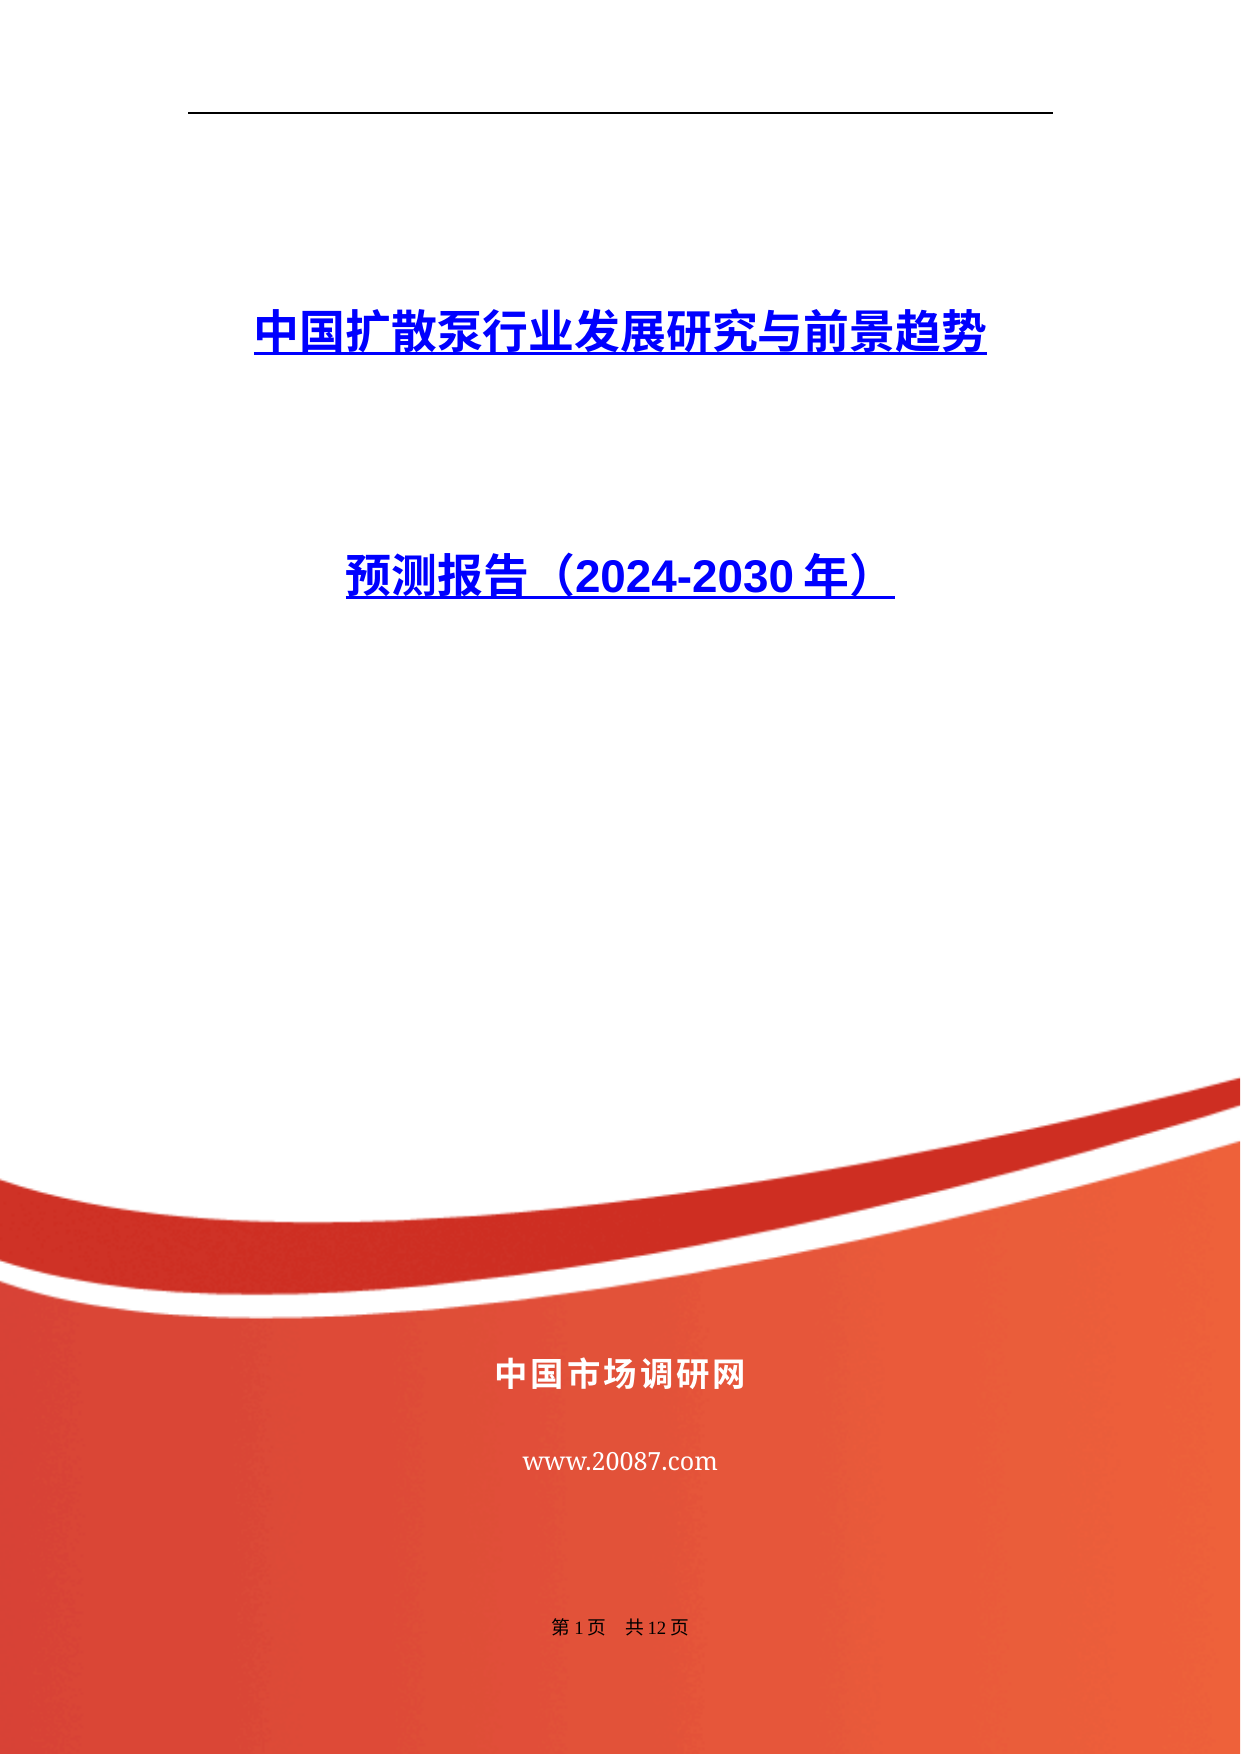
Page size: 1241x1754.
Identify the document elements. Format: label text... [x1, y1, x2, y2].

table_header 中国扩散泵行业发展研究与前景趋势预测报告（2024-2030年） [188, 207, 1053, 773]
text www.20087.com [187, 1428, 1053, 1493]
picture [0, 1006, 1241, 1754]
subtitle 中国市场调研网 [187, 1339, 1053, 1404]
